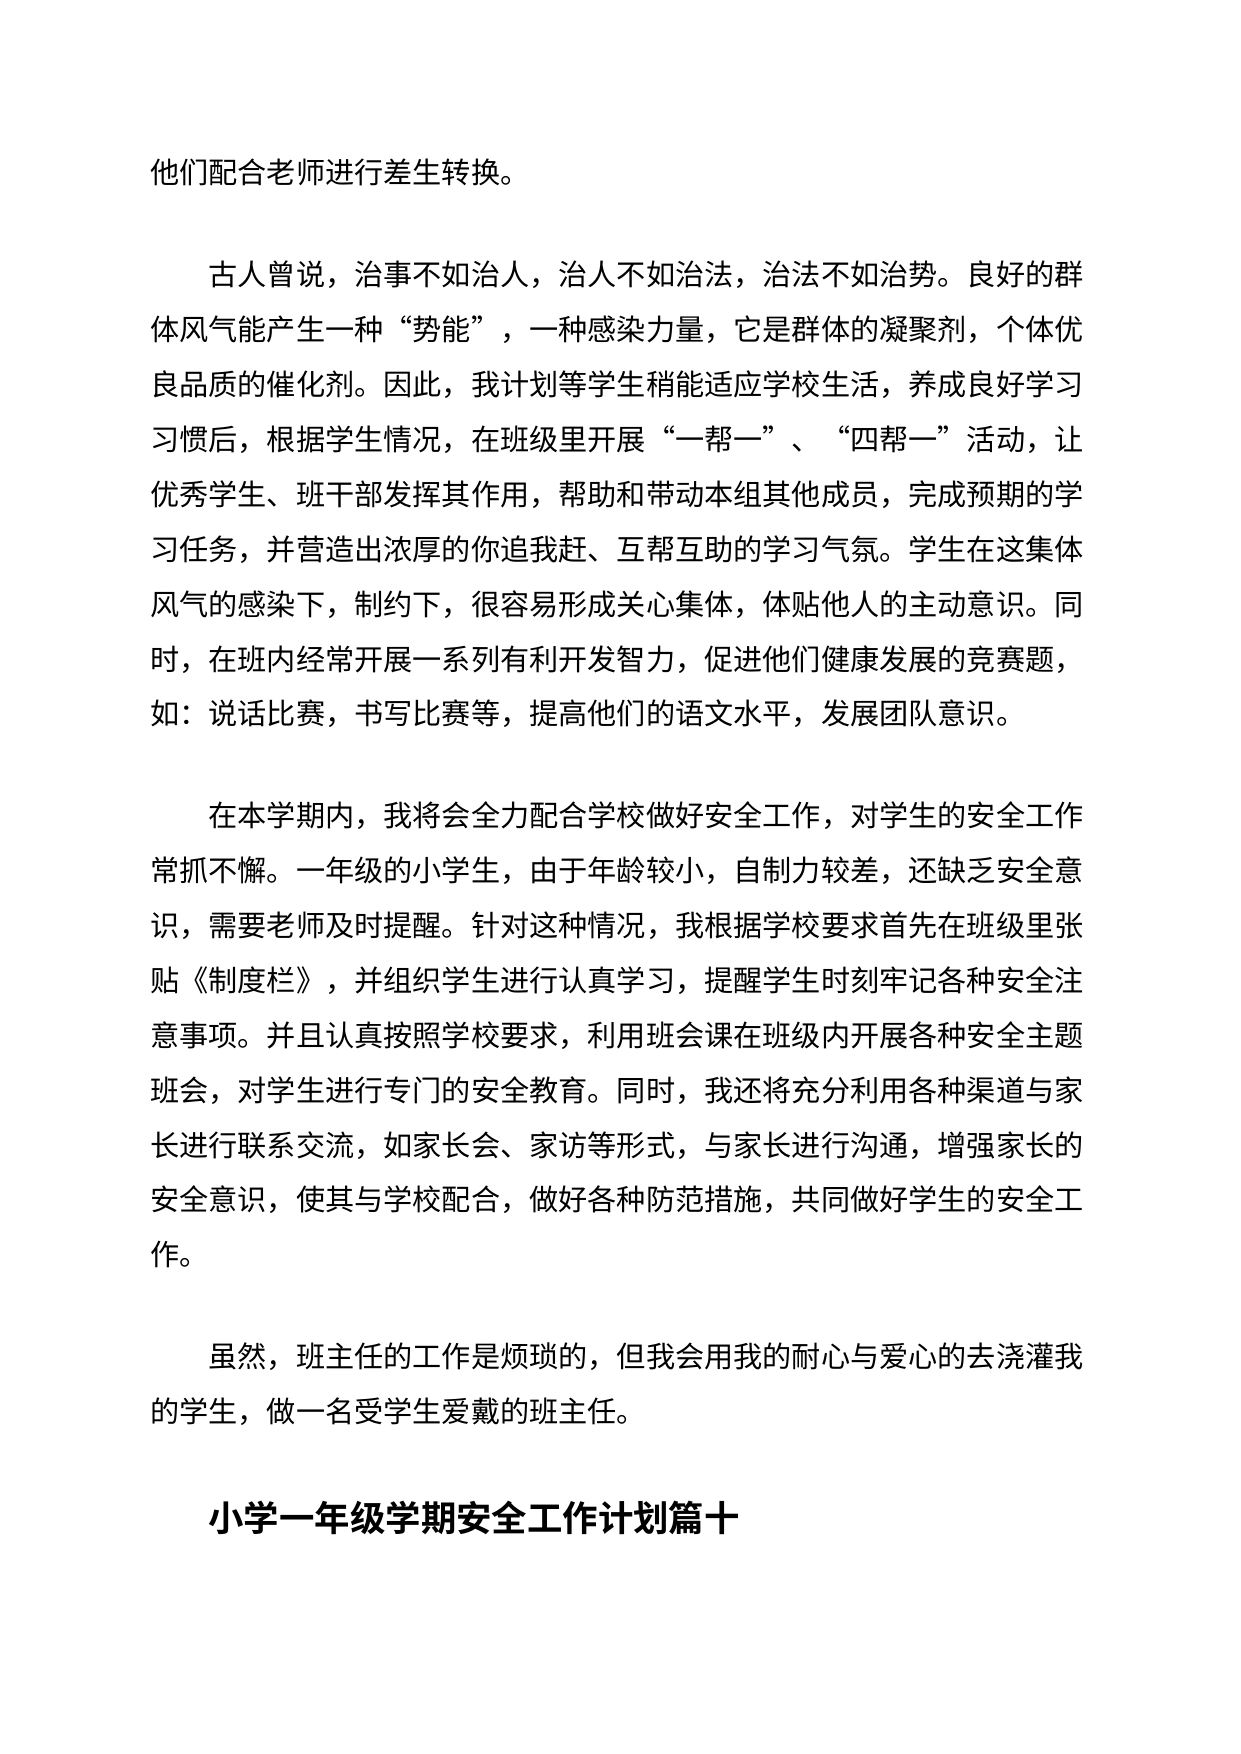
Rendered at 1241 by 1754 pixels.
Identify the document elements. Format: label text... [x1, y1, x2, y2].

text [150, 150, 1090, 192]
text 虽然，班主任的工作是烦琐的，但我会用我的耐心与爱心的去浇灌我的学生，做一名受学生爱戴的班主任。 [150, 1334, 1090, 1431]
text 在本学期内，我将会全力配合学校做好安全工作，对学生的安全工作常抓不懈。一年级的小学生，由于年龄较小，自制力较差，还缺乏安全意识，需要老师及时提醒。针对这种情况，我根据学校要求首先在班级里张贴《制度栏》，并组织学生进行认真学习，提醒学生时刻牢记各种安全注意事项。并且认真按照学校要求，利用班会课在班级内开展各种安全主题班会，对学生进行专门的安全教育。同时，我还将充分利用各种渠道与家长进行联系交流，如家长会、家访等形式，与家长进行沟通，增强家长的安全意识，使其与学校配合，做好各种防范措施，共同做好学生的安全工作。 [150, 793, 1090, 1274]
text 古人曾说，治事不如治人，治人不如治法，治法不如治势。良好的群体风气能产生一种“势能”，一种感染力量，它是群体的凝聚剂，个体优良品质的催化剂。因此，我计划等学生稍能适应学校生活，养成良好学习习惯后，根据学生情况，在班级里开展“一帮一”、“四帮一”活动，让优秀学生、班干部发挥其作用，帮助和带动本组其他成员，完成预期的学习任务，并营造出浓厚的你追我赶、互帮互助的学习气氛。学生在这集体风气的感染下，制约下，很容易形成关心集体，体贴他人的主动意识。同时，在班内经常开展一系列有利开发智力，促进他们健康发展的竞赛题，如：说话比赛，书写比赛等，提高他们的语文水平，发展团队意识。 [150, 252, 1090, 733]
text 小学一年级学期安全工作计划篇十 [150, 1490, 1090, 1542]
